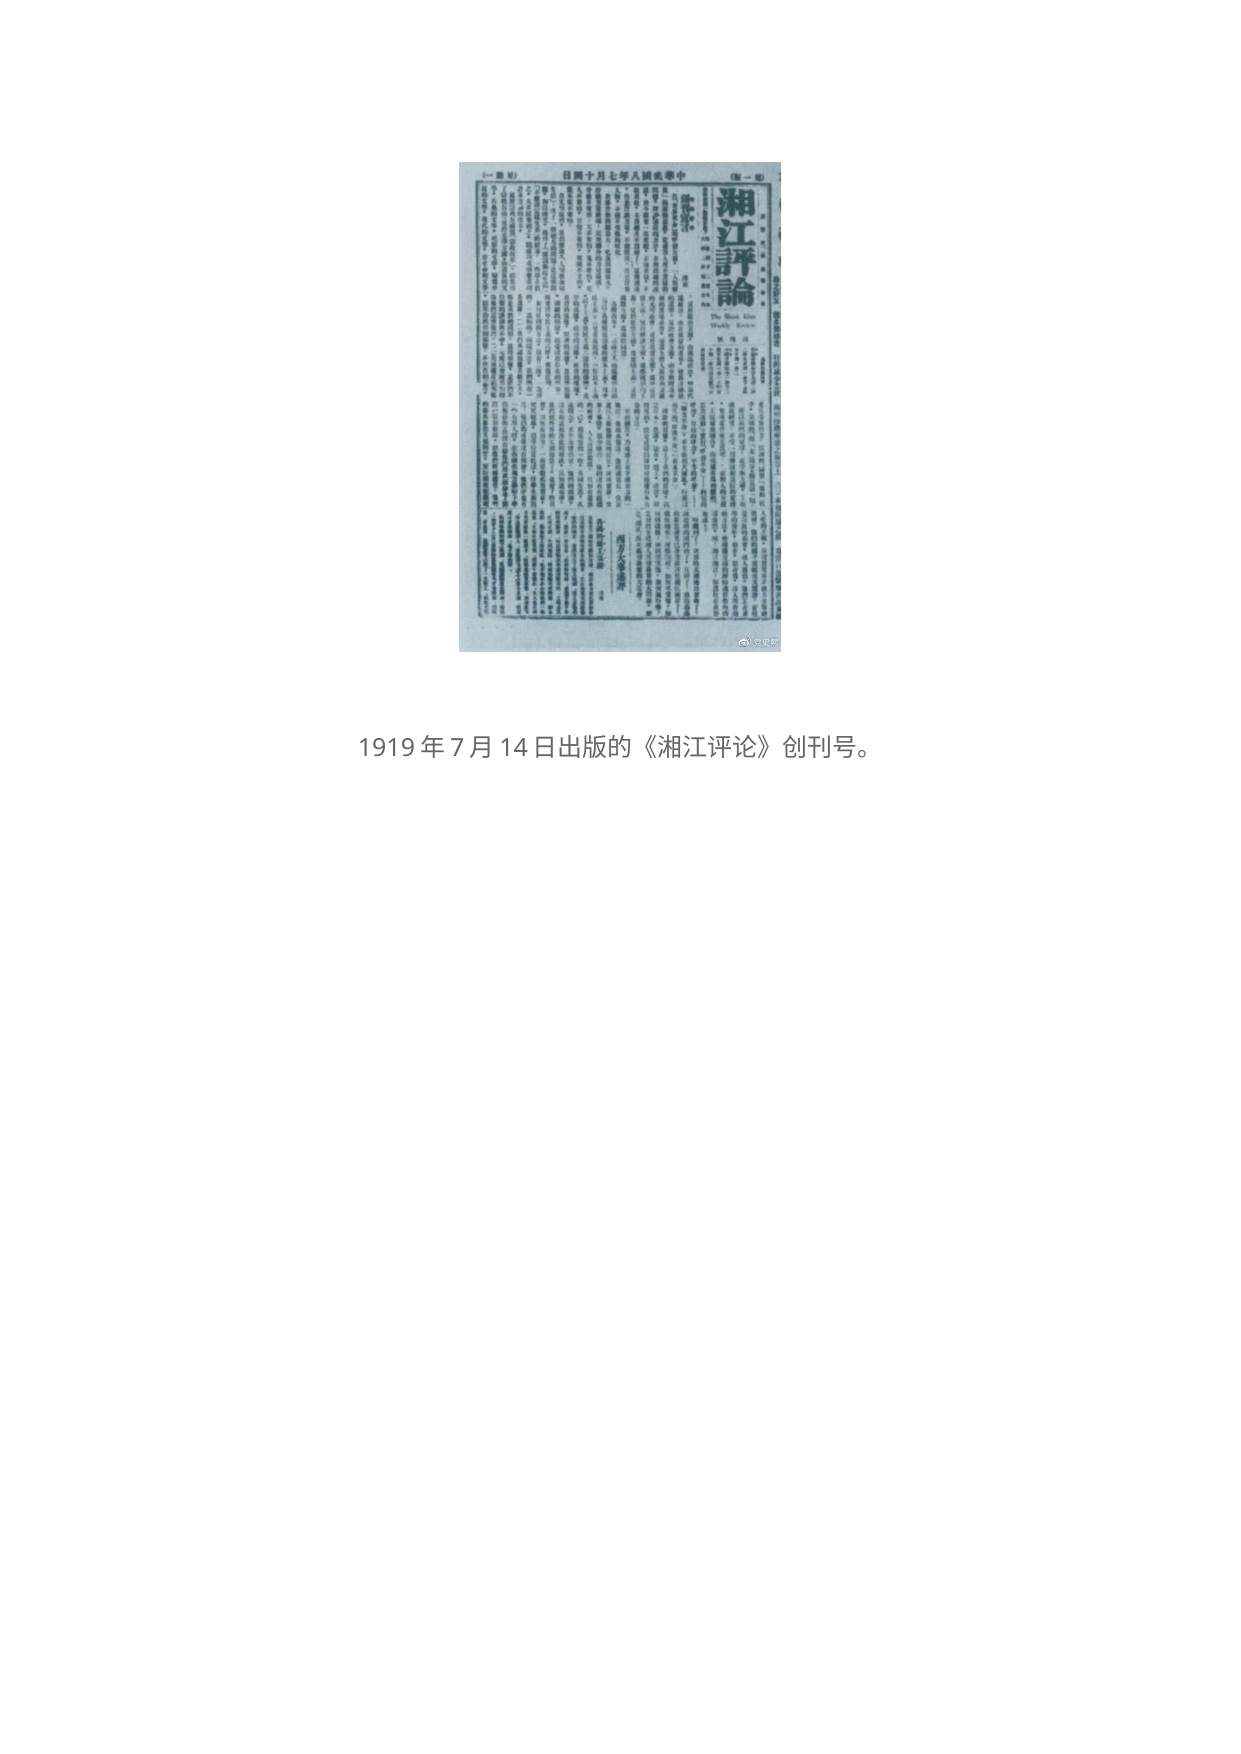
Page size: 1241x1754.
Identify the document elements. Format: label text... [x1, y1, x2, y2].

picture [459, 162, 782, 652]
text 1919年7月14日出版的《湘江评论》创刊号。 [187, 713, 1053, 778]
